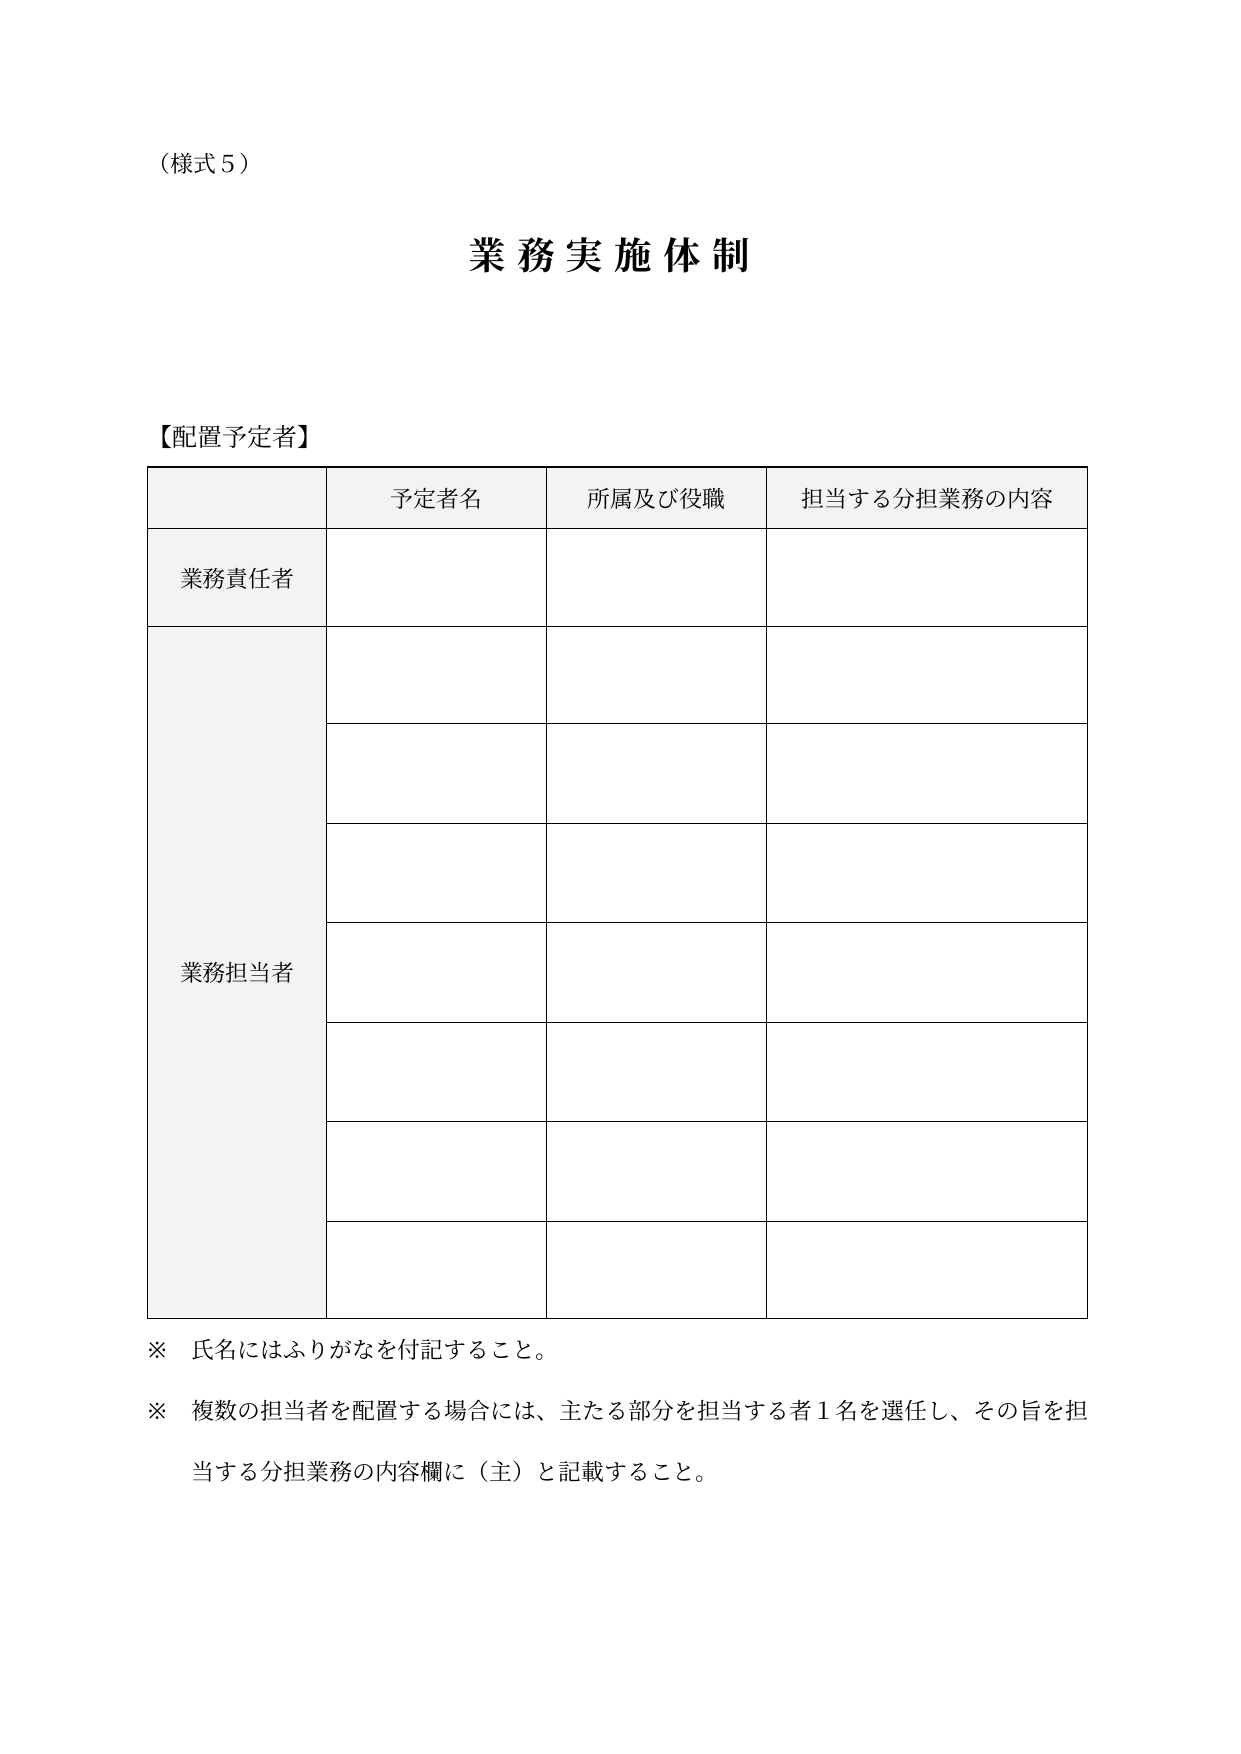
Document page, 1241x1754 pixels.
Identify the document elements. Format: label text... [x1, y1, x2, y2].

list 複数の担当者を配置する場合には、主たる部分を担当する者１名を選任し、その旨を担当する分担業務の内容欄に（主）と記載すること。 [148, 1379, 1092, 1501]
text （様式５） [148, 132, 1092, 193]
table_cell [547, 1122, 766, 1221]
table_cell [547, 627, 766, 723]
table_cell [327, 529, 546, 626]
table_header [148, 468, 326, 528]
table_cell [767, 724, 1087, 823]
table_cell [547, 529, 766, 626]
table_cell [767, 923, 1087, 1022]
table_cell 業務責任者 [148, 529, 326, 626]
table_header 予定者名 [327, 468, 546, 528]
table_cell [767, 1023, 1087, 1121]
table_cell [327, 1122, 546, 1221]
table_cell [327, 627, 546, 723]
table_header 所属及び役職 [547, 468, 766, 528]
table_cell [767, 529, 1087, 626]
table_cell [327, 1222, 546, 1317]
table_cell [547, 824, 766, 922]
table_cell [327, 724, 546, 823]
table_cell [767, 824, 1087, 922]
table_cell [767, 1122, 1087, 1221]
table_cell [327, 923, 546, 1022]
table_cell [547, 1023, 766, 1121]
table_header 担当する分担業務の内容 [767, 468, 1087, 528]
text 【配置予定者】 [148, 406, 1092, 466]
table_cell 業務担当者 [148, 627, 326, 1317]
list 氏名にはふりがなを付記すること。 [148, 1318, 1092, 1379]
table_cell [327, 824, 546, 922]
table_cell [547, 724, 766, 823]
text 業務実施体制 [148, 223, 1069, 284]
table_cell [767, 627, 1087, 723]
table_cell [327, 1023, 546, 1121]
table_cell [547, 923, 766, 1022]
table_cell [767, 1222, 1087, 1317]
table_cell [547, 1222, 766, 1317]
